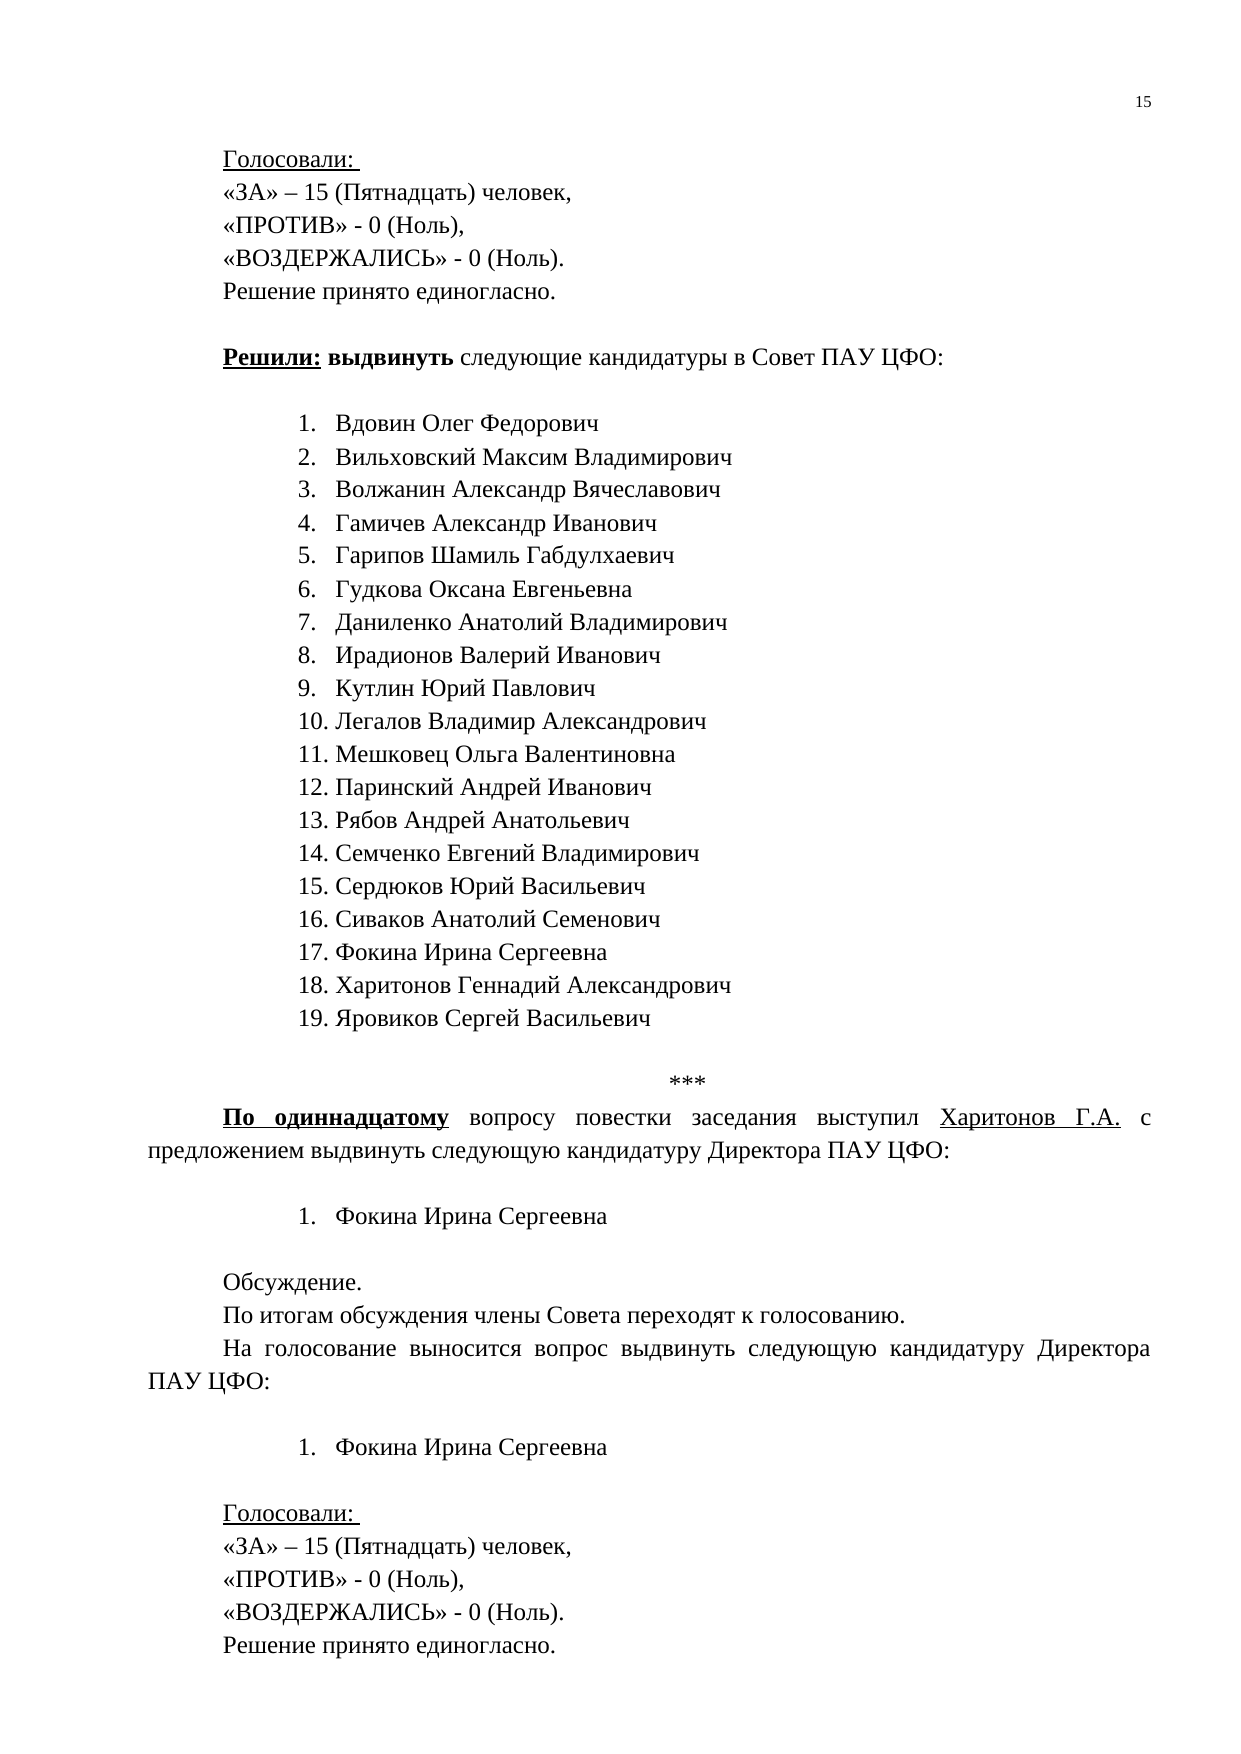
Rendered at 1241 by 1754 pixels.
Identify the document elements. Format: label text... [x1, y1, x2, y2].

list Гарипов Шамиль Габдулхаевич [298, 541, 1152, 569]
list Вильховский Максим Владимирович [298, 442, 1152, 470]
text «ЗА» – 15 (Пятнадцать) человек, [148, 1531, 1152, 1560]
text Обсуждение. [148, 1267, 1152, 1296]
text Решили: выдвинуть следующие кандидатуры в Совет ПАУ ЦФО: [148, 342, 1152, 371]
list Фокина Ирина Сергеевна [298, 937, 1152, 966]
list Сиваков Анатолий Семенович [298, 904, 1152, 933]
text Голосовали: [148, 1498, 1152, 1527]
text «ЗА» – 15 (Пятнадцать) человек, [148, 177, 1152, 206]
text «ВОЗДЕРЖАЛИСЬ» - 0 (Ноль). [148, 1597, 1152, 1626]
list Гамичев Александр Иванович [298, 508, 1152, 536]
list Фокина Ирина Сергеевна [298, 1201, 1152, 1230]
text «ПРОТИВ» - 0 (Ноль), [148, 210, 1152, 239]
list Ирадионов Валерий Иванович [298, 640, 1152, 668]
text *** [148, 1069, 1152, 1098]
text Решение принято единогласно. [148, 1630, 1152, 1659]
text Решение принято единогласно. [148, 276, 1152, 305]
list Мешковец Ольга Валентиновна [298, 739, 1152, 767]
list Легалов Владимир Александрович [298, 706, 1152, 734]
text «ВОЗДЕРЖАЛИСЬ» - 0 (Ноль). [148, 243, 1152, 272]
list Даниленко Анатолий Владимирович [298, 607, 1152, 635]
list Яровиков Сергей Васильевич [298, 1003, 1152, 1032]
list Харитонов Геннадий Александрович [298, 970, 1152, 999]
text Голосовали: [148, 144, 1152, 173]
list Вдовин Олег Федорович [298, 408, 1152, 437]
list Сердюков Юрий Васильевич [298, 871, 1152, 899]
list Паринский Андрей Иванович [298, 772, 1152, 801]
list Семченко Евгений Владимирович [298, 838, 1152, 867]
list Фокина Ирина Сергеевна [298, 1432, 1152, 1461]
text По итогам обсуждения члены Совета переходят к голосованию. [148, 1300, 1152, 1329]
text На голосование выносится вопрос выдвинуть следующую кандидатуру Директора ПАУ ЦФО: [148, 1333, 1152, 1395]
text «ПРОТИВ» - 0 (Ноль), [148, 1564, 1152, 1593]
list Волжанин Александр Вячеславович [298, 474, 1152, 503]
list Гудкова Оксана Евгеньевна [298, 574, 1152, 602]
text По одиннадцатому вопросу повестки заседания выступил Харитонов Г.А. с предложением выдвинуть следующую кандидатуру Директора ПАУ ЦФО: [148, 1102, 1152, 1164]
list Кутлин Юрий Павлович [298, 673, 1152, 701]
list Рябов Андрей Анатольевич [298, 805, 1152, 833]
